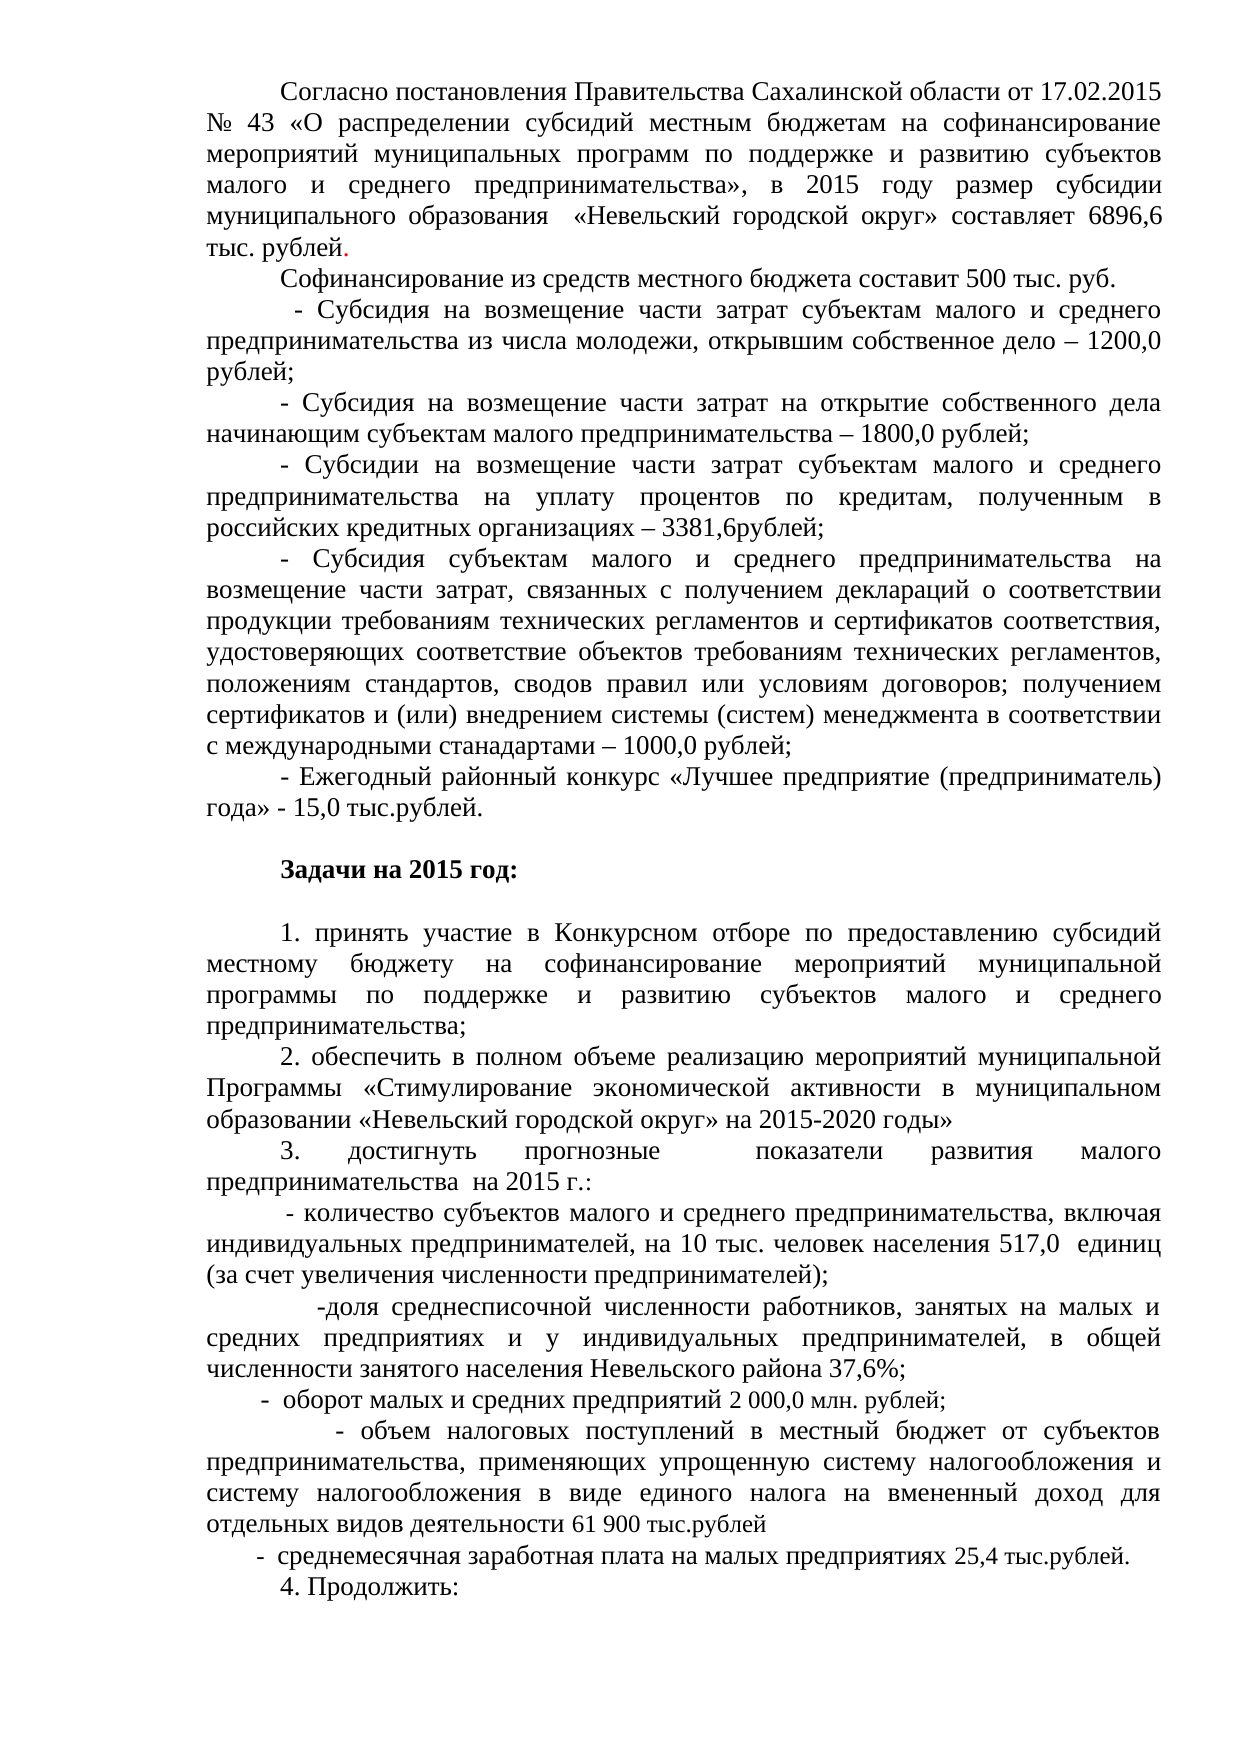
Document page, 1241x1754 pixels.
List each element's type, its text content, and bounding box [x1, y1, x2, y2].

text - оборот малых и средних предприятий 2 000,0 млн. рублей; [206, 1383, 1162, 1414]
text - объем налоговых поступлений в местный бюджет от субъектов предпринимательства, применяющих упрощенную систему налогообложения и систему налогообложения в виде единого налога на вмененный доход для отдельных видов деятельности 61 900 тыс.рублей [206, 1414, 1162, 1539]
text - Субсидия на возмещение части затрат субъектам малого и среднего предпринимательства из числа молодежи, открывшим собственное дело – 1200,0 рублей; [206, 293, 1162, 386]
text Софинансирование из средств местного бюджета составит 500 тыс. руб. [206, 262, 1162, 293]
text - Субсидия на возмещение части затрат на открытие собственного дела начинающим субъектам малого предпринимательства – 1800,0 рублей; [206, 386, 1162, 449]
text - Ежегодный районный конкурс «Лучшее предприятие (предприниматель) года» - 15,0 тыс.рублей. [206, 760, 1162, 822]
text Согласно постановления Правительства Сахалинской области от 17.02.2015 № 43 «О распределении субсидий местным бюджетам на софинансирование мероприятий муниципальных программ по поддержке и развитию субъектов малого и среднего предпринимательства», в 2015 году размер субсидии муниципального образования «Невельский городской округ» составляет 6896,6 тыс. рублей. [206, 75, 1162, 262]
text 4. Продолжить: [206, 1570, 1162, 1601]
text 1. принять участие в Конкурсном отборе по предоставлению субсидий местному бюджету на софинансирование мероприятий муниципальной программы по поддержке и развитию субъектов малого и среднего предпринимательства; [206, 916, 1162, 1040]
text - количество субъектов малого и среднего предпринимательства, включая индивидуальных предпринимателей, на 10 тыс. человек населения 517,0 единиц (за счет увеличения численности предпринимателей); [206, 1196, 1162, 1289]
text - Субсидии на возмещение части затрат субъектам малого и среднего предпринимательства на уплату процентов по кредитам, полученным в российских кредитных организациях – 3381,6рублей; [206, 449, 1162, 542]
text Задачи на 2015 год: [206, 853, 1162, 885]
text 2. обеспечить в полном объеме реализацию мероприятий муниципальной Программы «Стимулирование экономической активности в муниципальном образовании «Невельский городской округ» на 2015-2020 годы» [206, 1040, 1162, 1134]
text - Субсидия субъектам малого и среднего предпринимательства на возмещение части затрат, связанных с получением деклараций о соответствии продукции требованиям технических регламентов и сертификатов соответствия, удостоверяющих соответствие объектов требованиям технических регламентов, положениям стандартов, сводов правил или условиям договоров; получением сертификатов и (или) внедрением системы (систем) менеджмента в соответствии с международными станадартами – 1000,0 рублей; [206, 542, 1162, 760]
text - среднемесячная заработная плата на малых предприятиях 25,4 тыс.рублей. [206, 1539, 1162, 1570]
text 3. достигнуть прогнозные показатели развития малого предпринимательства на 2015 г.: [206, 1134, 1162, 1196]
text -доля среднесписочной численности работников, занятых на малых и средних предприятиях и у индивидуальных предпринимателей, в общей численности занятого населения Невельского района 37,6%; [206, 1289, 1162, 1383]
